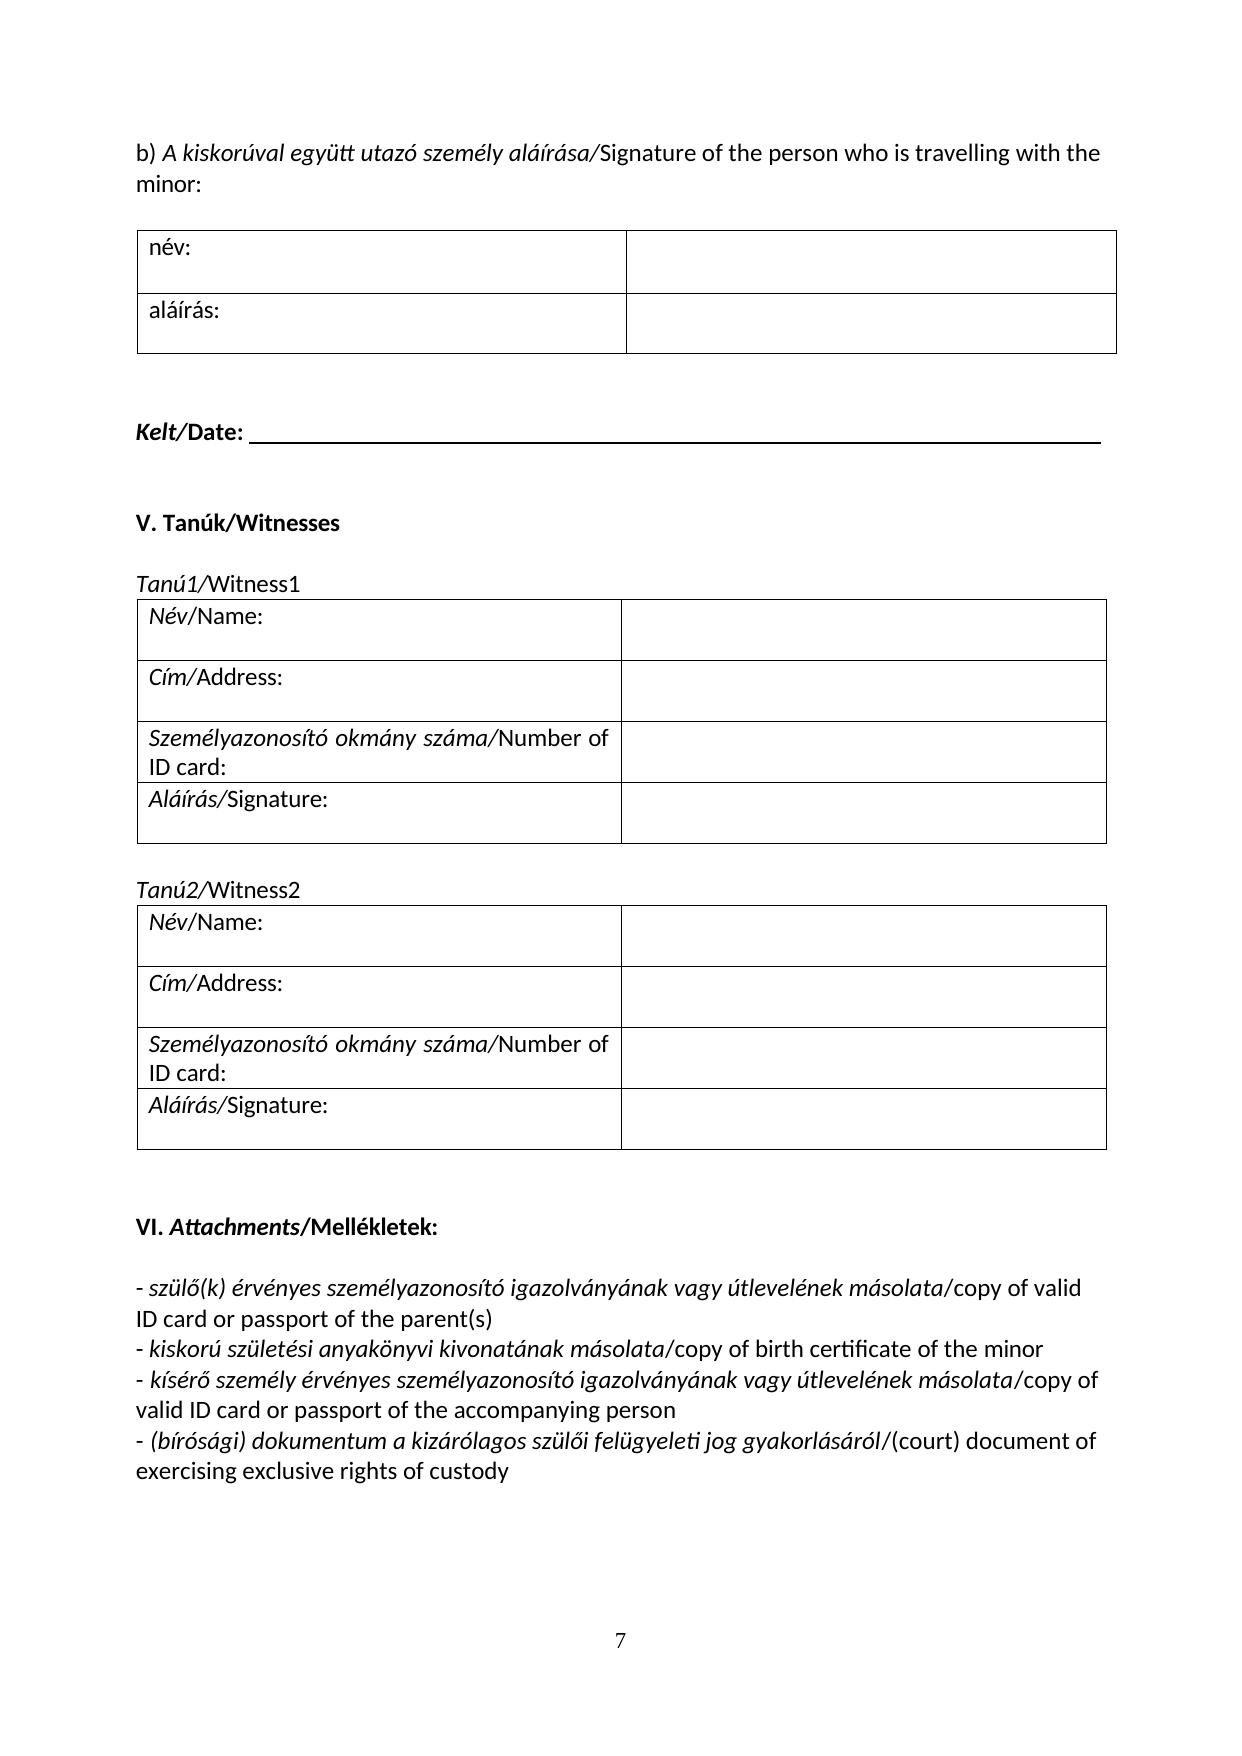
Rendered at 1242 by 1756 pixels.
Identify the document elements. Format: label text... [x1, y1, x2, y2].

table_header [627, 231, 1116, 293]
table_cell Aláírás/Signature: [138, 783, 621, 843]
table_header Név/Name: [138, 906, 621, 966]
table_cell Cím/Address: [138, 661, 621, 721]
list kiskorú születési anyakönyvi kivonatának másolata/copy of birth certificate of the minor [136, 1333, 1129, 1364]
list A kiskorúval együtt utazó személy aláírása/Signature of the person who is travelling with the minor: [136, 137, 1106, 198]
text Tanú1/Witness1 [136, 568, 1129, 599]
table_header [622, 600, 1106, 660]
table_header név: [138, 231, 626, 293]
table_cell [622, 967, 1106, 1027]
table_cell Aláírás/Signature: [138, 1089, 621, 1149]
list szülő(k) érvényes személyazonosító igazolványának vagy útlevelének másolata/copy of valid ID card or passport of the parent(s) [136, 1272, 1107, 1333]
table_cell [622, 1028, 1106, 1088]
table_cell [622, 783, 1106, 843]
table_cell Személyazonosító okmány száma/Number of ID card: [138, 1028, 621, 1088]
list Attachments/Mellékletek: [136, 1211, 1129, 1242]
table_cell Cím/Address: [138, 967, 621, 1027]
table_cell [622, 661, 1106, 721]
table_header Név/Name: [138, 600, 621, 660]
list (bírósági) dokumentum a kizárólagos szülői felügyeleti jog gyakorlásáról/(court) document of exercising exclusive rights of custody [136, 1425, 1107, 1486]
table_cell [622, 722, 1106, 782]
list kísérő személy érvényes személyazonosító igazolványának vagy útlevelének másolata/copy of valid ID card or passport of the accompanying person [136, 1364, 1107, 1425]
list Tanúk/Witnesses [136, 507, 1129, 538]
text Kelt/Date: [136, 416, 1129, 446]
table_cell aláírás: [138, 294, 626, 352]
table_cell Személyazonosító okmány száma/Number of ID card: [138, 722, 621, 782]
table_cell [627, 294, 1116, 352]
table_cell [622, 1089, 1106, 1149]
table_header [622, 906, 1106, 966]
text Tanú2/Witness2 [136, 874, 1129, 905]
